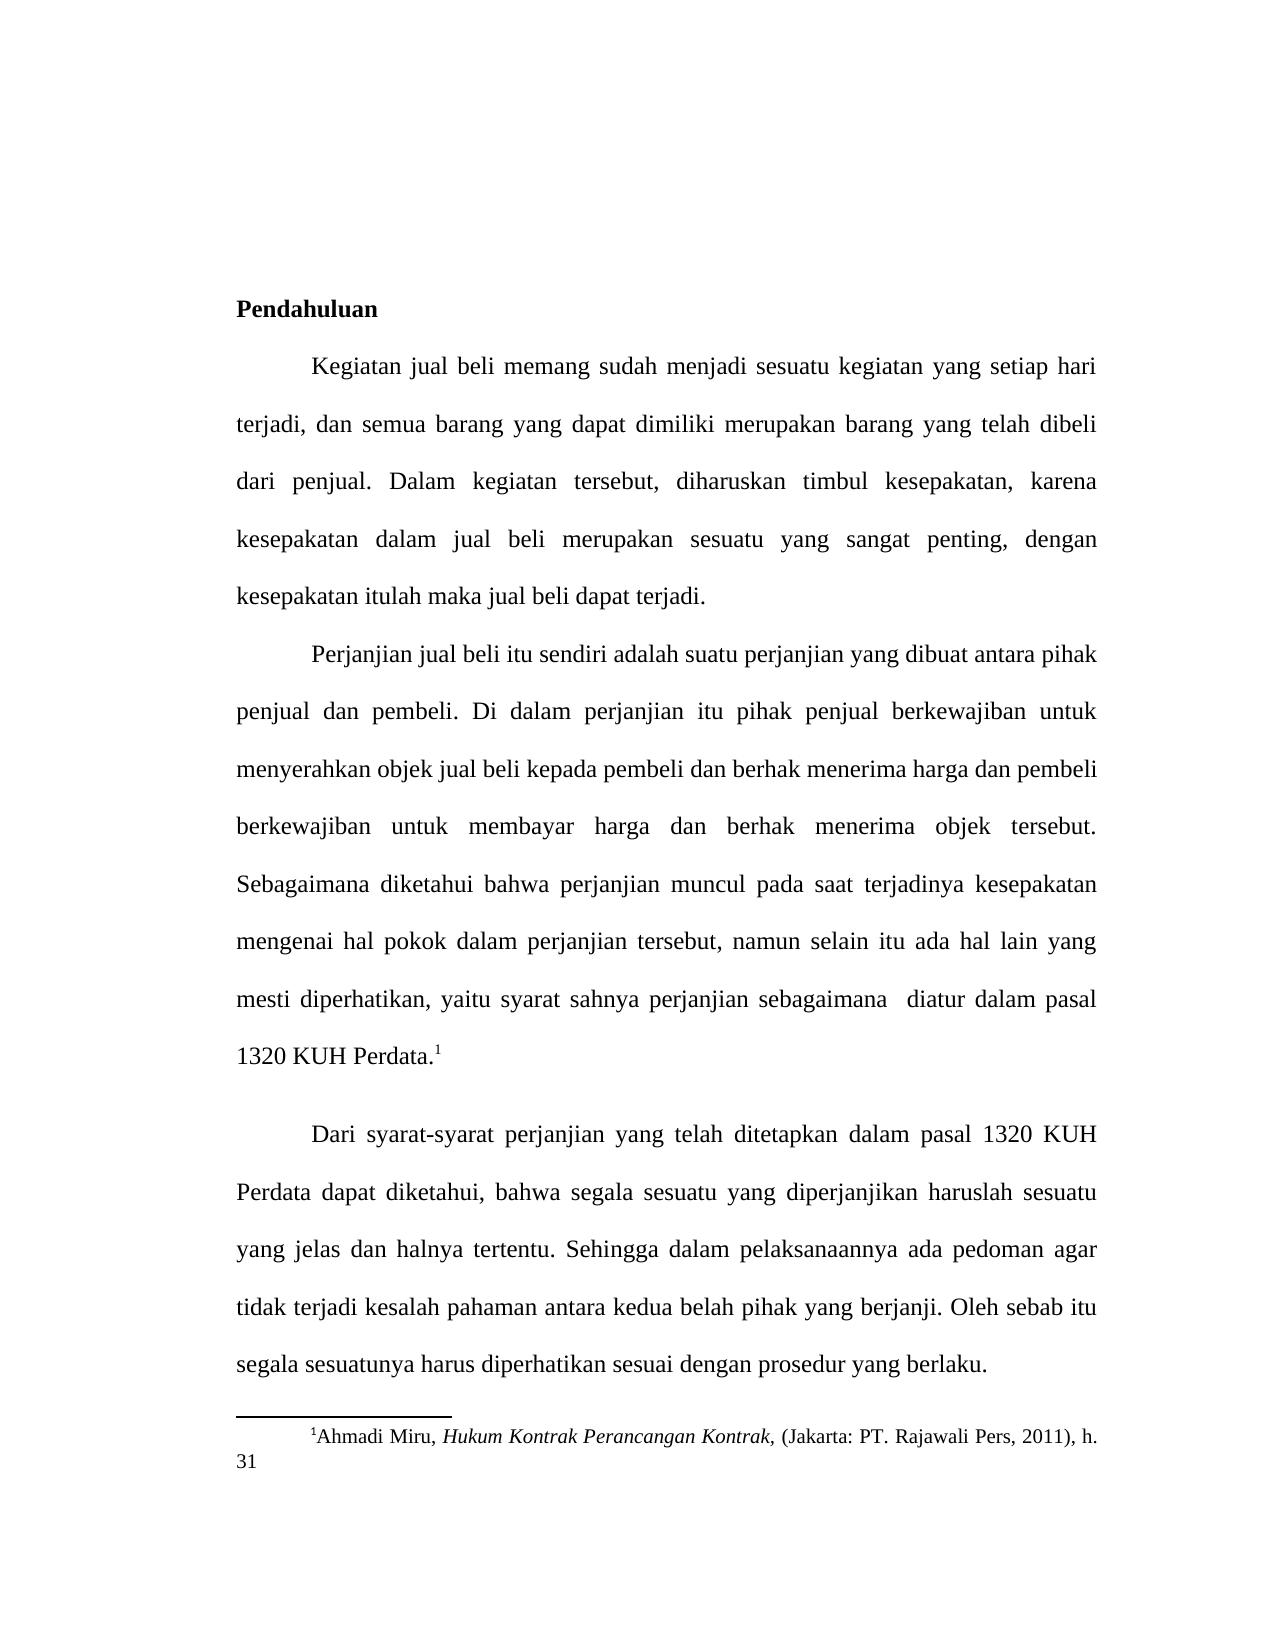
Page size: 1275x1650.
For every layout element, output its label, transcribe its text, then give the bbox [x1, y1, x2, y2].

list Pendahuluan [236, 294, 1098, 322]
list Perjanjian jual beli itu sendiri adalah suatu perjanjian yang dibuat antara pihak penjual dan pembeli. Di dalam perjanjian itu pihak penjual berkewajiban untuk menyerahkan objek jual beli kepada pembeli dan berhak menerima harga dan pembeli berkewajiban untuk membayar harga dan berhak menerima objek tersebut. Sebagaimana diketahui bahwa perjanjian muncul pada saat terjadinya kesepakatan mengenai hal pokok dalam perjanjian tersebut, namun selain itu ada hal lain yang mesti diperhatikan, yaitu syarat sahnya perjanjian sebagaimana diatur dalam pasal 1320 KUH Perdata. [236, 639, 1098, 1070]
text Dari syarat-syarat perjanjian yang telah ditetapkan dalam pasal 1320 KUH Perdata dapat diketahui, bahwa segala sesuatu yang diperjanjikan haruslah sesuatu yang jelas dan halnya tertentu. Sehingga dalam pelaksanaannya ada pedoman agar tidak terjadi kesalah pahaman antara kedua belah pihak yang berjanji. Oleh sebab itu segala sesuatunya harus diperhatikan sesuai dengan prosedur yang berlaku. [236, 1119, 1098, 1378]
list Kegiatan jual beli memang sudah menjadi sesuatu kegiatan yang setiap hari terjadi, dan semua barang yang dapat dimiliki merupakan barang yang telah dibeli dari penjual. Dalam kegiatan tersebut, diharuskan timbul kesepakatan, karena kesepakatan dalam jual beli merupakan sesuatu yang sangat penting, dengan kesepakatan itulah maka jual beli dapat terjadi. [236, 351, 1098, 610]
